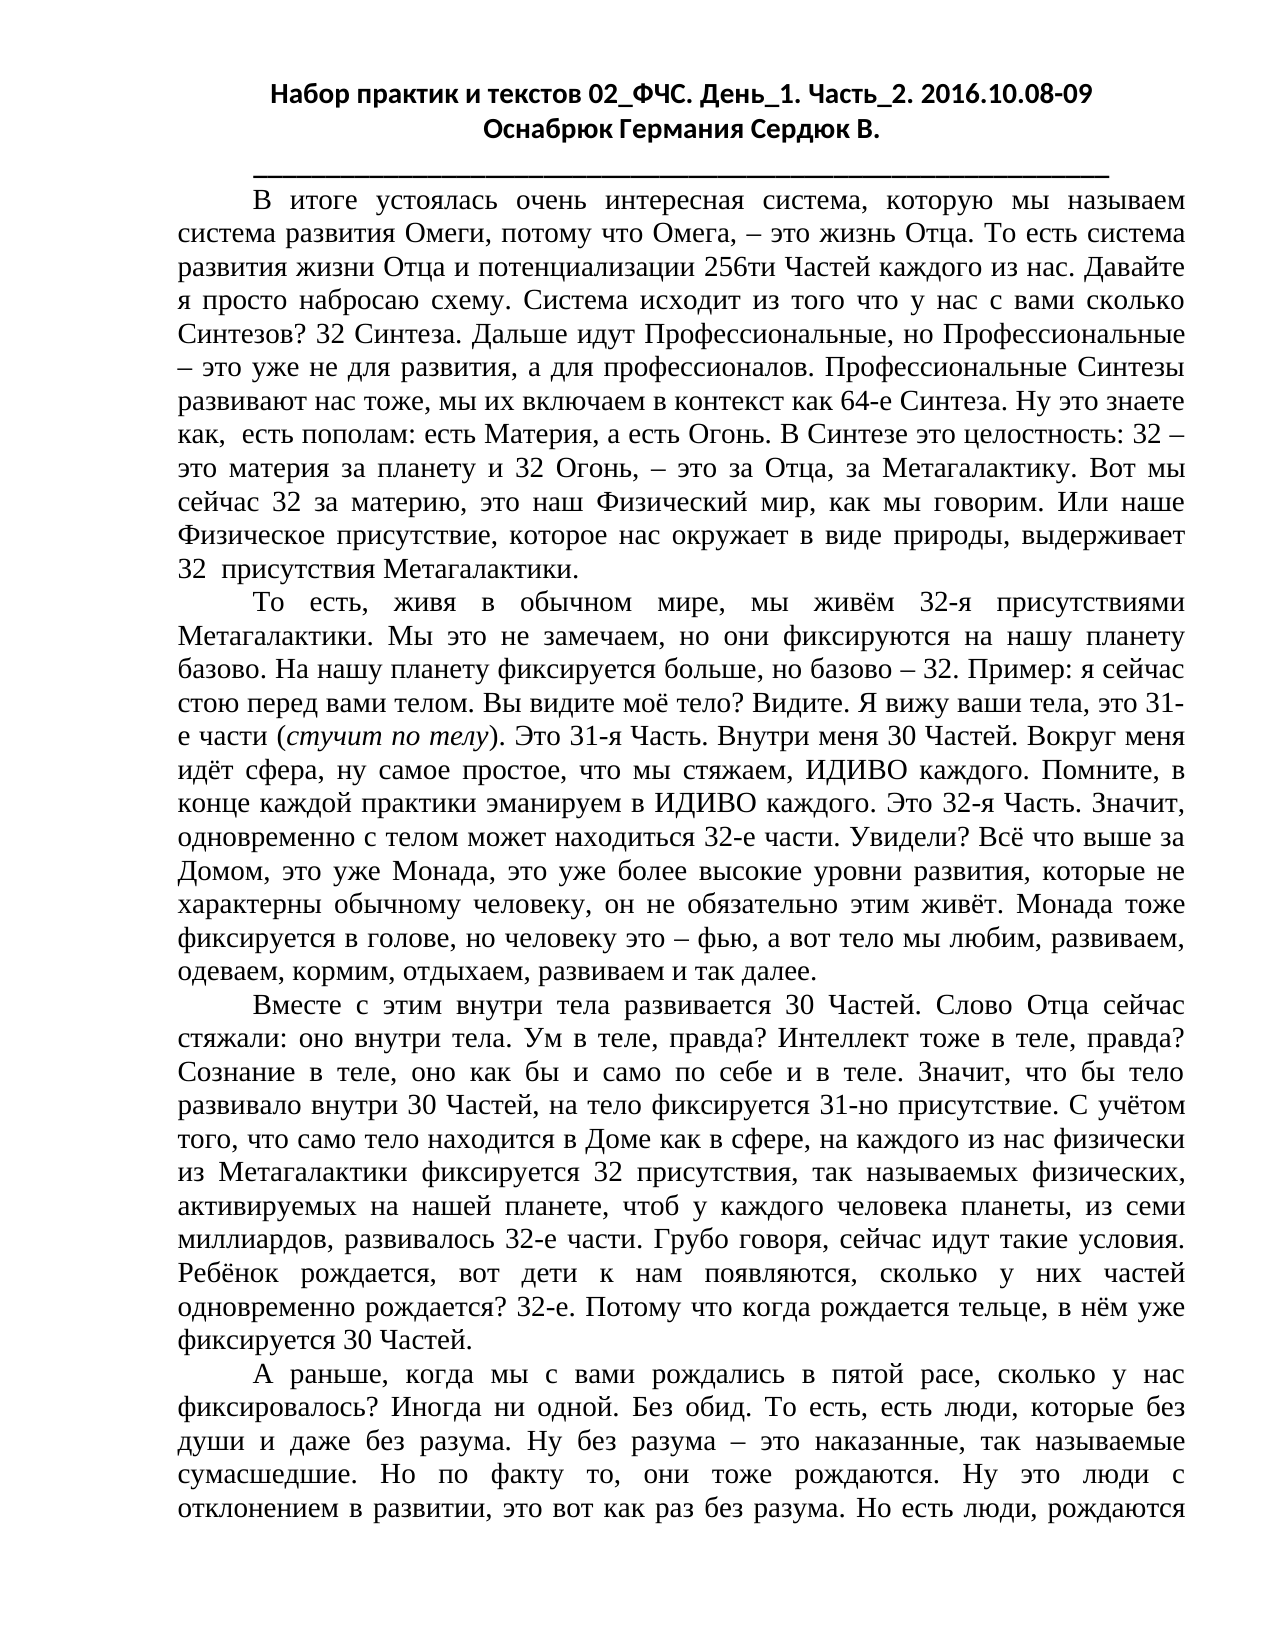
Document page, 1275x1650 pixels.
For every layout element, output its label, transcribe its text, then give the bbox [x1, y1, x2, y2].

text То есть, живя в обычном мире, мы живём 32-я присутствиями Метагалактики. Мы это не замечаем, но они фиксируются на нашу планету базово. На нашу планету фиксируется больше, но базово – 32. Пример: я сейчас стою перед вами телом. Вы видите моё тело? Видите. Я вижу ваши тела, это 31-е части (стучит по телу). Это 31-я Часть. Внутри меня 30 Частей. Вокруг меня идёт сфера, ну самое простое, что мы стяжаем, ИДИВО каждого. Помните, в конце каждой практики эманируем в ИДИВО каждого. Это 32-я Часть. Значит, одновременно с телом может находиться 32-е части. Увидели? Всё что выше за Домом, это уже Монада, это уже более высокие уровни развития, которые не характерны обычному человеку, он не обязательно этим живёт. Монада тоже фиксируется в голове, но человеку это – фью, а вот тело мы любим, развиваем, одеваем, кормим, отдыхаем, развиваем и так далее. [177, 584, 1186, 987]
text Вместе с этим внутри тела развивается 30 Частей. Слово Отца сейчас стяжали: оно внутри тела. Ум в теле, правда? Интеллект тоже в теле, правда? Сознание в теле, оно как бы и само по себе и в теле. Значит, что бы тело развивало внутри 30 Частей, на тело фиксируется 31-но присутствие. С учётом того, что само тело находится в Доме как в сфере, на каждого из нас физически из Метагалактики фиксируется 32 присутствия, так называемых физических, активируемых на нашей планете, чтоб у каждого человека планеты, из семи миллиардов, развивалось 32-е части. Грубо говоря, сейчас идут такие условия. Ребёнок рождается, вот дети к нам появляются, сколько у них частей одновременно рождается? 32-е. Потому что когда рождается тельце, в нём уже фиксируется 30 Частей. [177, 987, 1186, 1356]
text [177, 1356, 1186, 1523]
text В итоге устоялась очень интересная система, которую мы называем система развития Омеги, потому что Омега, – это жизнь Отца. То есть система развития жизни Отца и потенциализации 256ти Частей каждого из нас. Давайте я просто набросаю схему. Система исходит из того что у нас с вами сколько Синтезов? 32 Синтеза. Дальше идут Профессиональные, но Профессиональные – это уже не для развития, а для профессионалов. Профессиональные Синтезы развивают нас тоже, мы их включаем в контекст как 64-е Синтеза. Ну это знаете как, есть пополам: есть Материя, а есть Огонь. В Синтезе это целостность: 32 – это материя за планету и 32 Огонь, – это за Отца, за Метагалактику. Вот мы сейчас 32 за материю, это наш Физический мир, как мы говорим. Или наше Физическое присутствие, которое нас окружает в виде природы, выдерживает 32 присутствия Метагалактики. [177, 182, 1186, 584]
